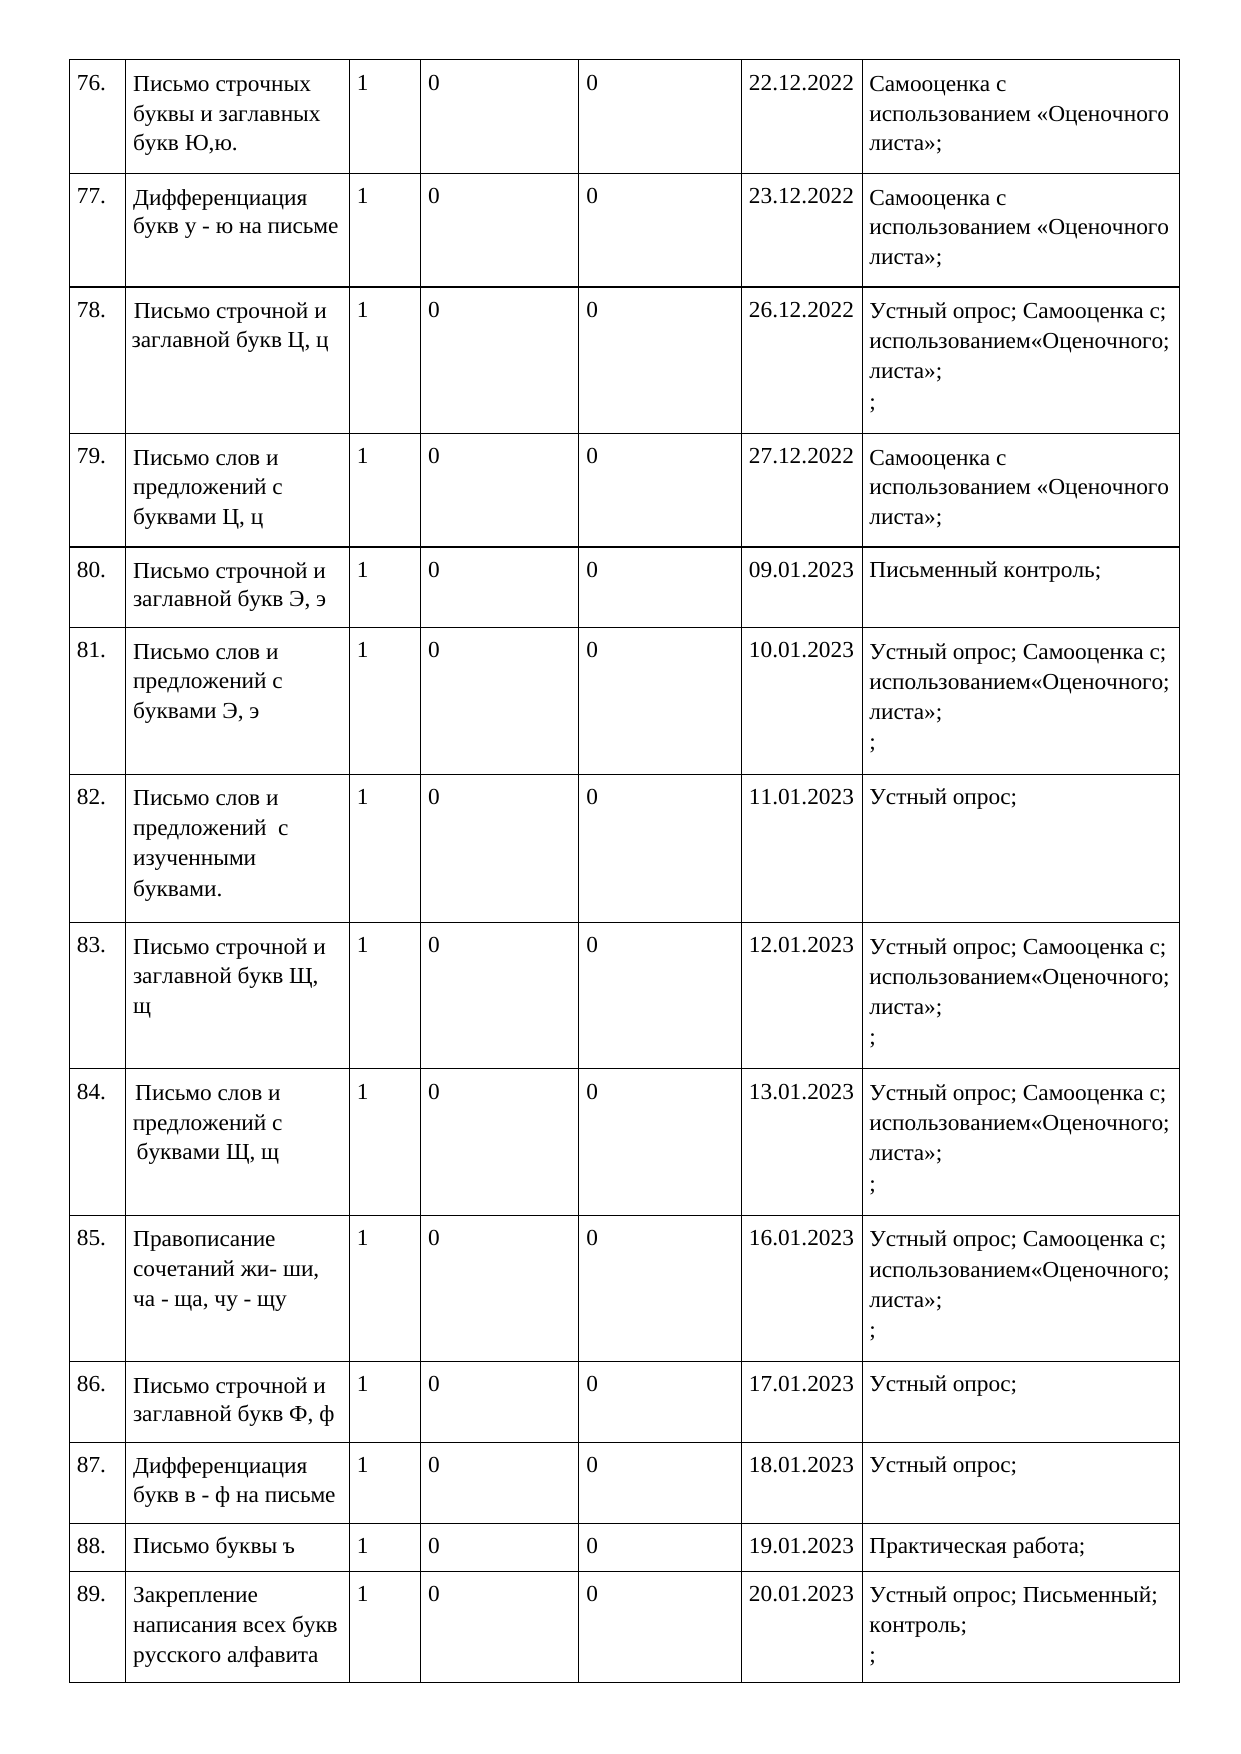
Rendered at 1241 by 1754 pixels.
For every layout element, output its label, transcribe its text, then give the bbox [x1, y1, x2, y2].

table_cell 0 [421, 1524, 578, 1571]
table_header 1 [350, 60, 420, 173]
table_cell 77. [70, 174, 125, 286]
table_cell 1 [350, 434, 420, 546]
table_cell Дифференциация букв у - ю на письме [126, 174, 349, 286]
table_cell 1 [350, 1362, 420, 1442]
table_cell Письмо буквы ъ [126, 1524, 349, 1571]
table_cell 86. [70, 1362, 125, 1442]
table_cell 78. [70, 288, 125, 433]
table_cell 1 [350, 923, 420, 1068]
table_cell Письмо строчной и заглавной букв Ф, ф [126, 1362, 349, 1442]
table_cell 1 [350, 1216, 420, 1361]
table_cell 18.01.2023 [742, 1443, 862, 1523]
table_cell Устный опрос; Самооценка с; использованием«Оценочного; листа»; ; [863, 1216, 1179, 1361]
table_cell 0 [421, 1362, 578, 1442]
table_cell 1 [350, 1524, 420, 1571]
table_cell 1 [350, 288, 420, 433]
table_cell 1 [350, 775, 420, 922]
table_cell Письмо слов и предложений с изученными буквами. [126, 775, 349, 922]
table_cell 0 [421, 174, 578, 286]
table_cell Письменный контроль; [863, 548, 1179, 627]
table_cell 1 [350, 174, 420, 286]
table_cell 11.01.2023 [742, 775, 862, 922]
table_cell 27.12.2022 [742, 434, 862, 546]
table_cell 82. [70, 775, 125, 922]
table_header 0 [579, 60, 741, 173]
table_cell 1 [350, 1443, 420, 1523]
table_cell 0 [579, 923, 741, 1068]
table_cell 20.01.2023 [742, 1572, 862, 1682]
table_cell 0 [421, 434, 578, 546]
table_header Самооценка с использованием «Оценочного листа»; [863, 60, 1179, 173]
table_cell 1 [350, 548, 420, 627]
table_cell 79. [70, 434, 125, 546]
table_cell 0 [421, 1572, 578, 1682]
table_cell 88. [70, 1524, 125, 1571]
table_cell 0 [421, 1216, 578, 1361]
table_cell 0 [421, 548, 578, 627]
table_cell Устный опрос; Письменный; контроль; ; [863, 1572, 1179, 1682]
table_cell 83. [70, 923, 125, 1068]
table_cell 0 [421, 628, 578, 773]
table_cell 0 [579, 1216, 741, 1361]
table_cell Устный опрос; Самооценка с; использованием«Оценочного; листа»; ; [863, 628, 1179, 773]
table_cell Письмо слов и предложений с буквами Ц, ц [126, 434, 349, 546]
table_cell 0 [579, 174, 741, 286]
table_header 76. [70, 60, 125, 173]
table_cell 0 [421, 775, 578, 922]
table_cell 0 [579, 548, 741, 627]
table_cell 12.01.2023 [742, 923, 862, 1068]
table_cell 0 [421, 1443, 578, 1523]
table_cell Практическая работа; [863, 1524, 1179, 1571]
table_cell 23.12.2022 [742, 174, 862, 286]
table_cell 0 [579, 288, 741, 433]
table_cell 0 [579, 1572, 741, 1682]
table_cell 80. [70, 548, 125, 627]
table_cell Письмо строчной и заглавной букв Ц, ц [126, 288, 349, 433]
table_cell Устный опрос; Самооценка с; использованием«Оценочного; листа»; ; [863, 1069, 1179, 1215]
table_cell 85. [70, 1216, 125, 1361]
table_cell Устный опрос; [863, 1443, 1179, 1523]
table_cell 1 [350, 628, 420, 773]
table_cell 10.01.2023 [742, 628, 862, 773]
table_cell 0 [579, 1362, 741, 1442]
table_cell Устный опрос; [863, 1362, 1179, 1442]
table_cell Устный опрос; Самооценка с; использованием«Оценочного; листа»; ; [863, 923, 1179, 1068]
table_cell Самооценка с использованием «Оценочного листа»; [863, 174, 1179, 286]
table_header Письмо строчных буквы и заглавных букв Ю,ю. [126, 60, 349, 173]
table_cell 81. [70, 628, 125, 773]
table_cell Самооценка с использованием «Оценочного листа»; [863, 434, 1179, 546]
table_cell 1 [350, 1069, 420, 1215]
table_cell Устный опрос; [863, 775, 1179, 922]
table_cell Правописание сочетаний жи- ши, ча - ща, чу - щу [126, 1216, 349, 1361]
table_header 22.12.2022 [742, 60, 862, 173]
table_cell 16.01.2023 [742, 1216, 862, 1361]
table_cell 0 [421, 1069, 578, 1215]
table_cell 17.01.2023 [742, 1362, 862, 1442]
table_cell 09.01.2023 [742, 548, 862, 627]
table_cell 0 [579, 1443, 741, 1523]
table_cell 87. [70, 1443, 125, 1523]
table_cell 1 [350, 1572, 420, 1682]
table_header 0 [421, 60, 578, 173]
table_cell Закрепление написания всех букв русского алфавита [126, 1572, 349, 1682]
table_cell 0 [579, 1069, 741, 1215]
table_cell Устный опрос; Самооценка с; использованием«Оценочного; листа»; ; [863, 288, 1179, 433]
table_cell Письмо строчной и заглавной букв Щ, щ [126, 923, 349, 1068]
table_cell Дифференциация букв в - ф на письме [126, 1443, 349, 1523]
table_cell 13.01.2023 [742, 1069, 862, 1215]
table_cell Письмо слов и предложений с буквами Э, э [126, 628, 349, 773]
table_cell Письмо строчной и заглавной букв Э, э [126, 548, 349, 627]
table_cell 0 [579, 434, 741, 546]
table_cell 89. [70, 1572, 125, 1682]
table_cell 0 [579, 775, 741, 922]
table_cell 0 [579, 628, 741, 773]
table_cell 19.01.2023 [742, 1524, 862, 1571]
table_cell 0 [579, 1524, 741, 1571]
table_cell 0 [421, 923, 578, 1068]
table_cell 84. [70, 1069, 125, 1215]
table_cell 0 [421, 288, 578, 433]
table_cell Письмо слов и предложений с буквами Щ, щ [126, 1069, 349, 1215]
table_cell 26.12.2022 [742, 288, 862, 433]
